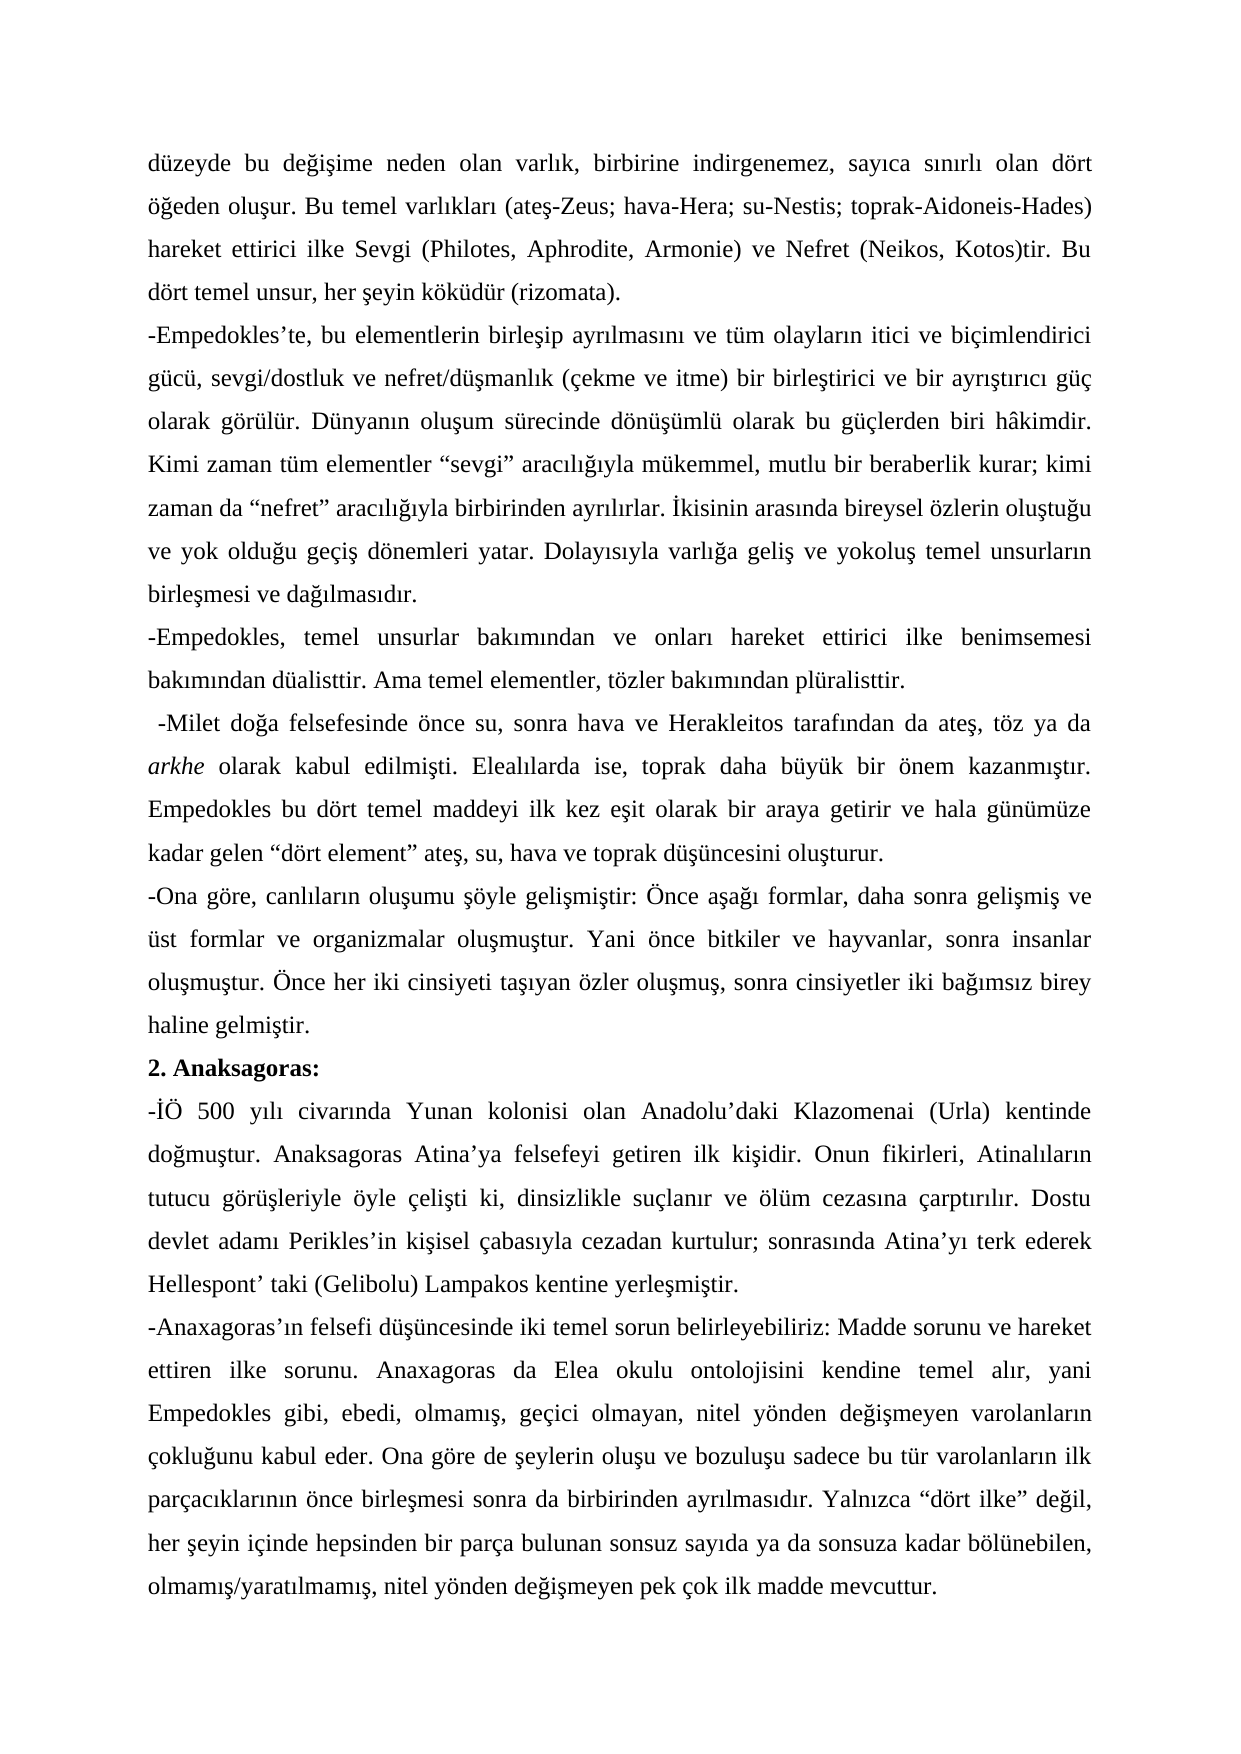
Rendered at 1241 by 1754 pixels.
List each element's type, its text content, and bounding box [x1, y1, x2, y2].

text -Empedokles, temel unsurlar bakımından ve onları hareket ettirici ilke benimsemesi bakımından düalisttir. Ama temel elementler, tözler bakımından plüralisttir. [148, 622, 1093, 694]
text -Empedokles’te, bu elementlerin birleşip ayrılmasını ve tüm olayların itici ve biçimlendirici gücü, sevgi/dostluk ve nefret/düşmanlık (çekme ve itme) bir birleştirici ve bir ayrıştırıcı güç olarak görülür. Dünyanın oluşum sürecinde dönüşümlü olarak bu güçlerden biri hâkimdir. Kimi zaman tüm elementler “sevgi” aracılığıyla mükemmel, mutlu bir beraberlik kurar; kimi zaman da “nefret” aracılığıyla birbirinden ayrılırlar. İkisinin arasında bireysel özlerin oluştuğu ve yok olduğu geçiş dönemleri yatar. Dolayısıyla varlığa geliş ve yokoluş temel unsurların birleşmesi ve dağılmasıdır. [148, 320, 1093, 608]
text 2. Anaksagoras: [148, 1053, 1093, 1082]
text -İÖ 500 yılı civarında Yunan kolonisi olan Anadolu’daki Klazomenai (Urla) kentinde doğmuştur. Anaksagoras Atina’ya felsefeyi getiren ilk kişidir. Onun fikirleri, Atinalıların tutucu görüşleriyle öyle çelişti ki, dinsizlikle suçlanır ve ölüm cezasına çarptırılır. Dostu devlet adamı Perikles’in kişisel çabasıyla cezadan kurtulur; sonrasında Atina’yı terk ederek Hellespont’ taki (Gelibolu) Lampakos kentine yerleşmiştir. [148, 1096, 1093, 1298]
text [148, 148, 1093, 306]
text -Anaxagoras’ın felsefi düşüncesinde iki temel sorun belirleyebiliriz: Madde sorunu ve hareket ettiren ilke sorunu. Anaxagoras da Elea okulu ontolojisini kendine temel alır, yani Empedokles gibi, ebedi, olmamış, geçici olmayan, nitel yönden değişmeyen varolanların çokluğunu kabul eder. Ona göre de şeylerin oluşu ve bozuluşu sadece bu tür varolanların ilk parçacıklarının önce birleşmesi sonra da birbirinden ayrılmasıdır. Yalnızca “dört ilke” değil, her şeyin içinde hepsinden bir parça bulunan sonsuz sayıda ya da sonsuza kadar bölünebilen, olmamış/yaratılmamış, nitel yönden değişmeyen pek çok ilk madde mevcuttur. [148, 1312, 1093, 1599]
text -Ona göre, canlıların oluşumu şöyle gelişmiştir: Önce aşağı formlar, daha sonra gelişmiş ve üst formlar ve organizmalar oluşmuştur. Yani önce bitkiler ve hayvanlar, sonra insanlar oluşmuştur. Önce her iki cinsiyeti taşıyan özler oluşmuş, sonra cinsiyetler iki bağımsız birey haline gelmiştir. [148, 881, 1093, 1039]
text -Milet doğa felsefesinde önce su, sonra hava ve Herakleitos tarafından da ateş, töz ya da arkhe olarak kabul edilmişti. Elealılarda ise, toprak daha büyük bir önem kazanmıştır. Empedokles bu dört temel maddeyi ilk kez eşit olarak bir araya getirir ve hala günümüze kadar gelen “dört element” ateş, su, hava ve toprak düşüncesini oluşturur. [148, 708, 1093, 866]
